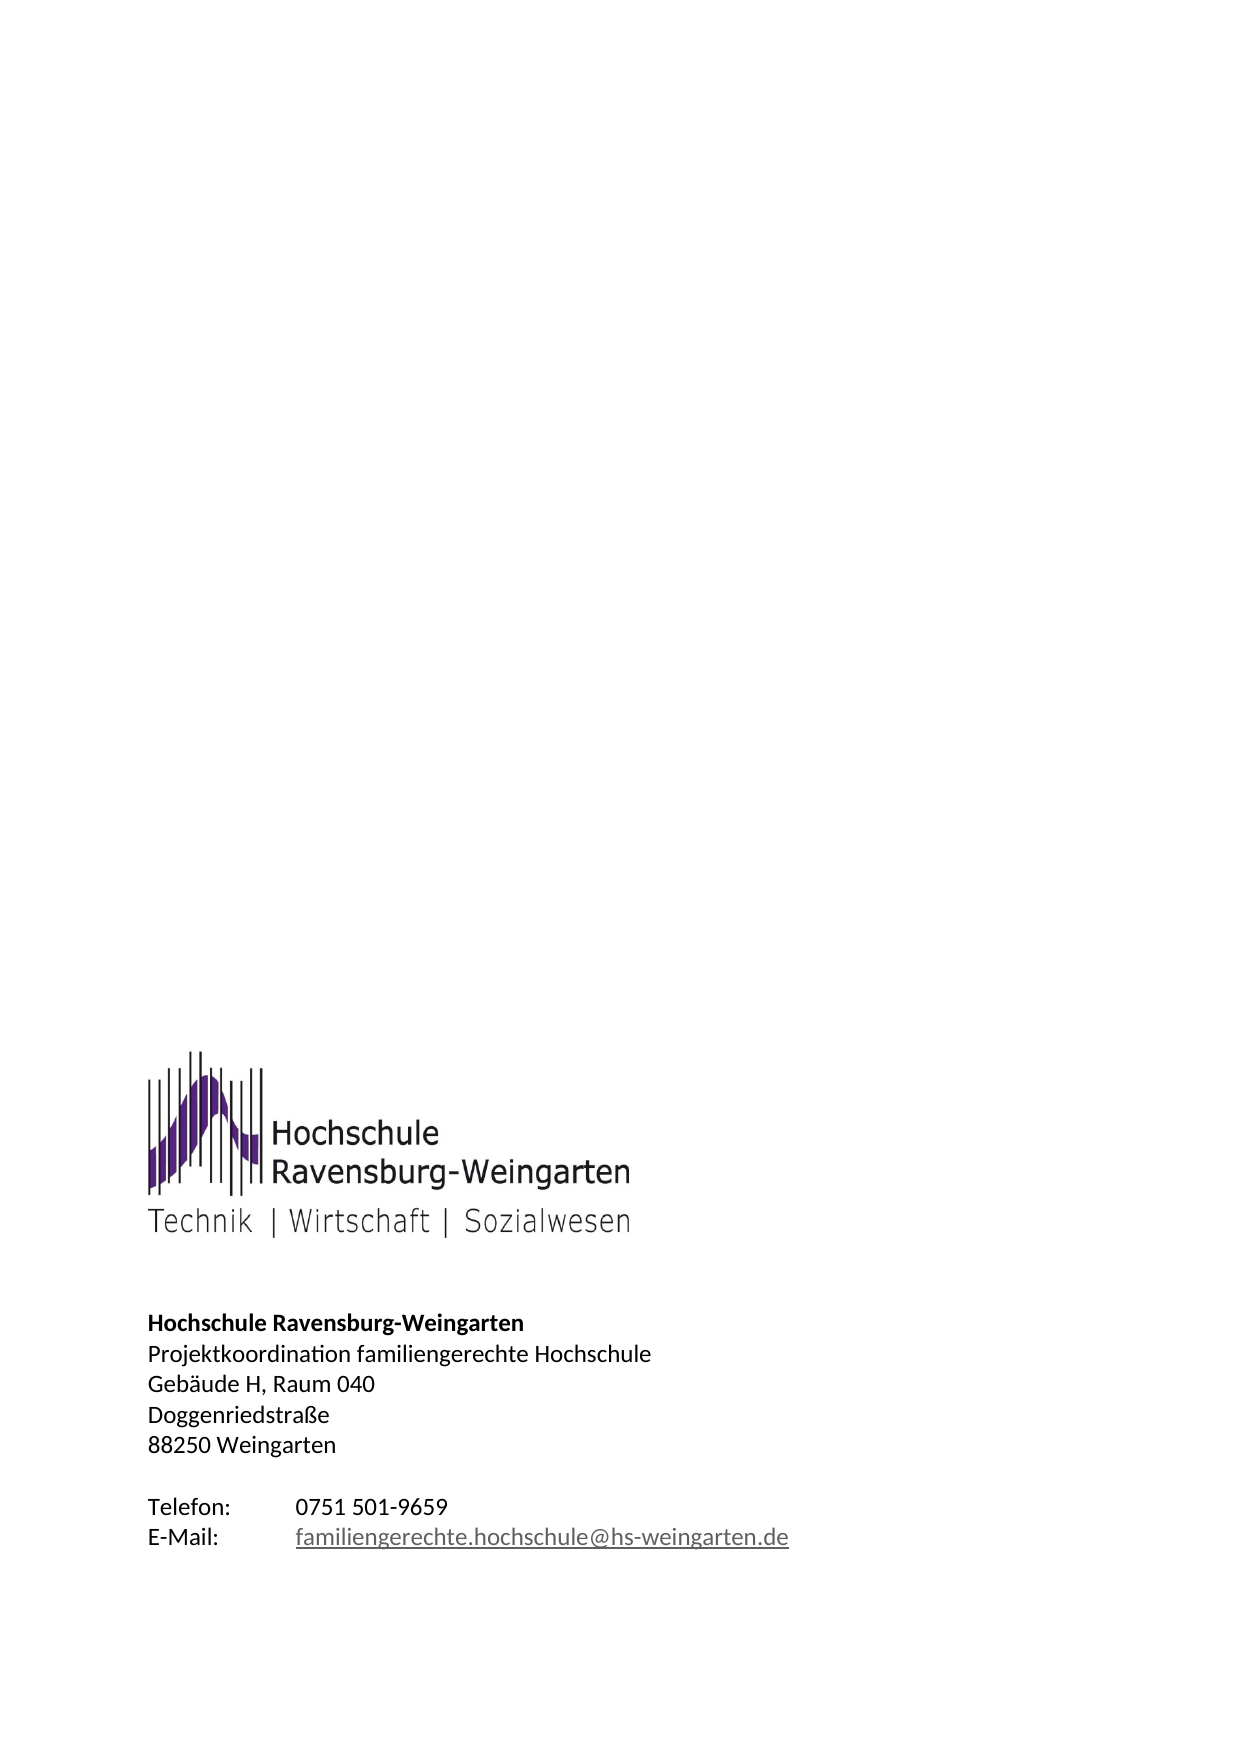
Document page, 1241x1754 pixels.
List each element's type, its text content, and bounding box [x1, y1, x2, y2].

text E-Mail: familiengerechte.hochschule@hs-weingarten.de [148, 1521, 1092, 1552]
picture [142, 1049, 633, 1239]
text Telefon: 0751 501-9659 [148, 1491, 1092, 1521]
text Doggenriedstraße [148, 1399, 1092, 1429]
text Projektkoordination familiengerechte Hochschule [148, 1338, 1092, 1368]
text Gebäude H, Raum 040 [148, 1368, 1092, 1399]
text 88250 Weingarten [148, 1429, 1092, 1460]
text Hochschule Ravensburg-Weingarten [148, 1307, 1092, 1338]
